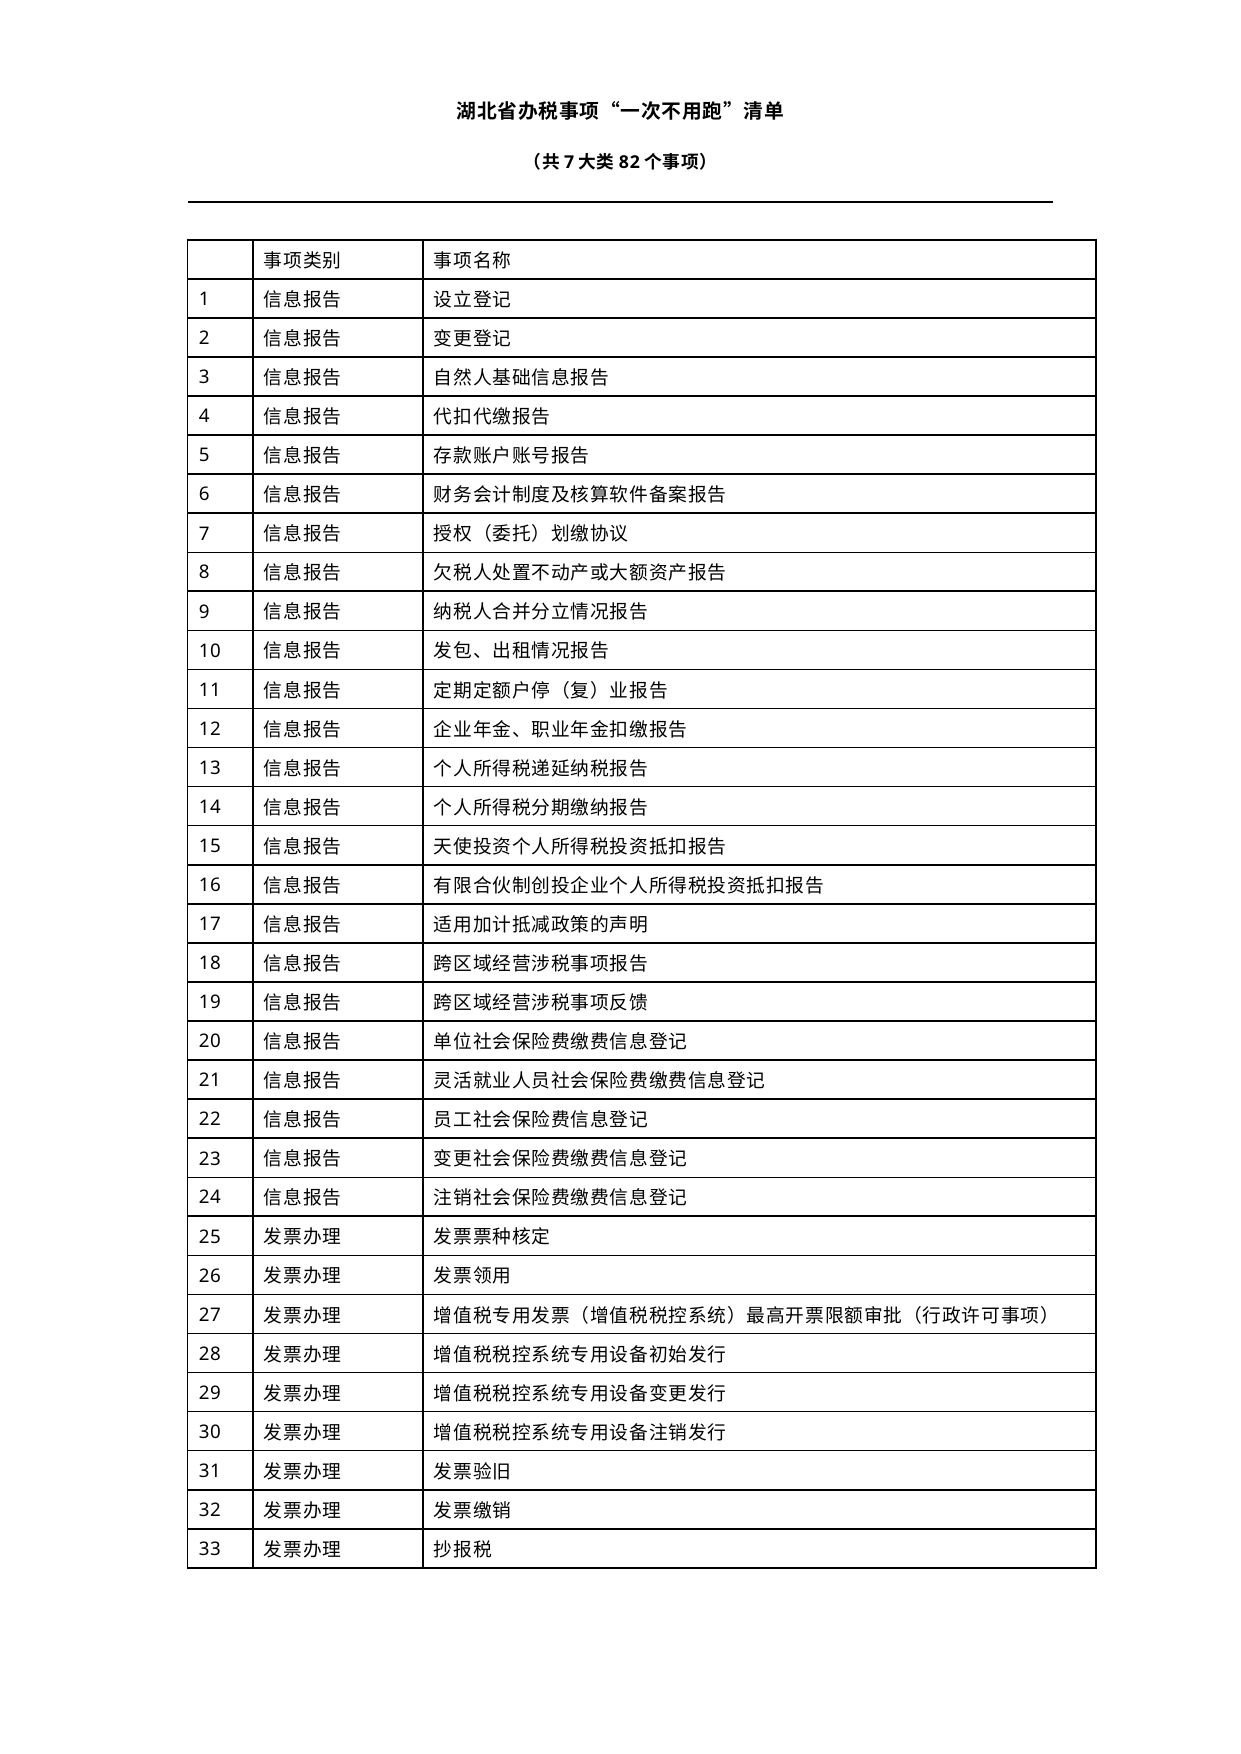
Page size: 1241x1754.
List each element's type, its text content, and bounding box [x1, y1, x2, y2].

table_cell 发票票种核定 [424, 1217, 1095, 1254]
table_cell 发包、出租情况报告 [424, 631, 1095, 668]
table_cell 信息报告 [254, 436, 422, 473]
table_cell 6 [188, 475, 252, 512]
table_cell 发票办理 [254, 1530, 422, 1567]
table_cell 8 [188, 553, 252, 590]
table_cell 发票缴销 [424, 1491, 1095, 1528]
table_cell 信息报告 [254, 983, 422, 1020]
table_header [188, 241, 252, 278]
table_cell 增值税税控系统专用设备变更发行 [424, 1373, 1095, 1411]
table_cell 信息报告 [254, 397, 422, 434]
table_cell 发票办理 [254, 1295, 422, 1333]
table_cell 存款账户账号报告 [424, 436, 1095, 473]
table_cell 30 [188, 1412, 252, 1450]
table_cell 7 [188, 514, 252, 551]
table_cell 23 [188, 1139, 252, 1176]
table_cell 信息报告 [254, 631, 422, 668]
table_cell 纳税人合并分立情况报告 [424, 592, 1095, 629]
table_cell 信息报告 [254, 826, 422, 864]
table_cell 抄报税 [424, 1530, 1095, 1567]
table_cell 变更社会保险费缴费信息登记 [424, 1139, 1095, 1176]
table_cell 企业年金、职业年金扣缴报告 [424, 709, 1095, 747]
table_cell 26 [188, 1256, 252, 1293]
table_cell 12 [188, 709, 252, 747]
table_cell 欠税人处置不动产或大额资产报告 [424, 553, 1095, 590]
table_cell 设立登记 [424, 280, 1095, 317]
table_cell 24 [188, 1178, 252, 1215]
table_cell 发票办理 [254, 1256, 422, 1293]
table_cell 授权（委托）划缴协议 [424, 514, 1095, 551]
table_cell 注销社会保险费缴费信息登记 [424, 1178, 1095, 1215]
table_cell 定期定额户停（复）业报告 [424, 670, 1095, 708]
table_cell 11 [188, 670, 252, 708]
table_cell 自然人基础信息报告 [424, 358, 1095, 395]
table_cell 增值税税控系统专用设备初始发行 [424, 1334, 1095, 1372]
table_cell 21 [188, 1061, 252, 1098]
table_cell 信息报告 [254, 592, 422, 629]
table_cell 20 [188, 1022, 252, 1059]
table_cell 灵活就业人员社会保险费缴费信息登记 [424, 1061, 1095, 1098]
table_cell 适用加计抵减政策的声明 [424, 905, 1095, 942]
table_cell 10 [188, 631, 252, 668]
table_cell 跨区域经营涉税事项反馈 [424, 983, 1095, 1020]
table_cell 17 [188, 905, 252, 942]
table_cell 信息报告 [254, 280, 422, 317]
table_header 事项类别 [254, 241, 422, 278]
table_cell 18 [188, 944, 252, 981]
table_cell 13 [188, 748, 252, 786]
table_cell 25 [188, 1217, 252, 1254]
table_cell 发票验旧 [424, 1451, 1095, 1489]
table_cell 发票办理 [254, 1373, 422, 1411]
table_cell 信息报告 [254, 1061, 422, 1098]
table_cell 2 [188, 319, 252, 356]
table_cell 4 [188, 397, 252, 434]
table_cell 发票领用 [424, 1256, 1095, 1293]
table_cell 信息报告 [254, 1022, 422, 1059]
table_cell 5 [188, 436, 252, 473]
table_cell 信息报告 [254, 866, 422, 903]
table_cell 有限合伙制创投企业个人所得税投资抵扣报告 [424, 866, 1095, 903]
table_cell 14 [188, 787, 252, 825]
table_cell 天使投资个人所得税投资抵扣报告 [424, 826, 1095, 864]
table_cell 变更登记 [424, 319, 1095, 356]
table_cell 信息报告 [254, 1178, 422, 1215]
table_cell 发票办理 [254, 1412, 422, 1450]
table_cell 跨区域经营涉税事项报告 [424, 944, 1095, 981]
table_cell 33 [188, 1530, 252, 1567]
table_header 事项名称 [424, 241, 1095, 278]
table_cell 发票办理 [254, 1491, 422, 1528]
table_cell 信息报告 [254, 319, 422, 356]
table_cell 信息报告 [254, 709, 422, 747]
table_cell 信息报告 [254, 944, 422, 981]
table_cell 27 [188, 1295, 252, 1333]
table_cell 29 [188, 1373, 252, 1411]
table_cell 32 [188, 1491, 252, 1528]
table_cell 3 [188, 358, 252, 395]
table_cell 员工社会保险费信息登记 [424, 1100, 1095, 1137]
table_cell 16 [188, 866, 252, 903]
table_cell 个人所得税递延纳税报告 [424, 748, 1095, 786]
table_cell 增值税专用发票（增值税税控系统）最高开票限额审批（行政许可事项） [424, 1295, 1095, 1333]
table_cell 15 [188, 826, 252, 864]
table_cell 信息报告 [254, 1100, 422, 1137]
table_cell 信息报告 [254, 787, 422, 825]
table_cell 19 [188, 983, 252, 1020]
table_cell 发票办理 [254, 1334, 422, 1372]
table_cell 信息报告 [254, 475, 422, 512]
table_cell 信息报告 [254, 748, 422, 786]
table_cell 发票办理 [254, 1217, 422, 1254]
table_cell 31 [188, 1451, 252, 1489]
table_cell 信息报告 [254, 514, 422, 551]
table_cell 增值税税控系统专用设备注销发行 [424, 1412, 1095, 1450]
table_cell 财务会计制度及核算软件备案报告 [424, 475, 1095, 512]
table_cell 信息报告 [254, 905, 422, 942]
table_cell 28 [188, 1334, 252, 1372]
table_cell 9 [188, 592, 252, 629]
table_cell 代扣代缴报告 [424, 397, 1095, 434]
table_cell 信息报告 [254, 553, 422, 590]
table_cell 1 [188, 280, 252, 317]
table_cell 发票办理 [254, 1451, 422, 1489]
table_cell 单位社会保险费缴费信息登记 [424, 1022, 1095, 1059]
table_cell 信息报告 [254, 358, 422, 395]
table_cell 22 [188, 1100, 252, 1137]
table_cell 个人所得税分期缴纳报告 [424, 787, 1095, 825]
table_cell 信息报告 [254, 1139, 422, 1176]
table_cell 信息报告 [254, 670, 422, 708]
